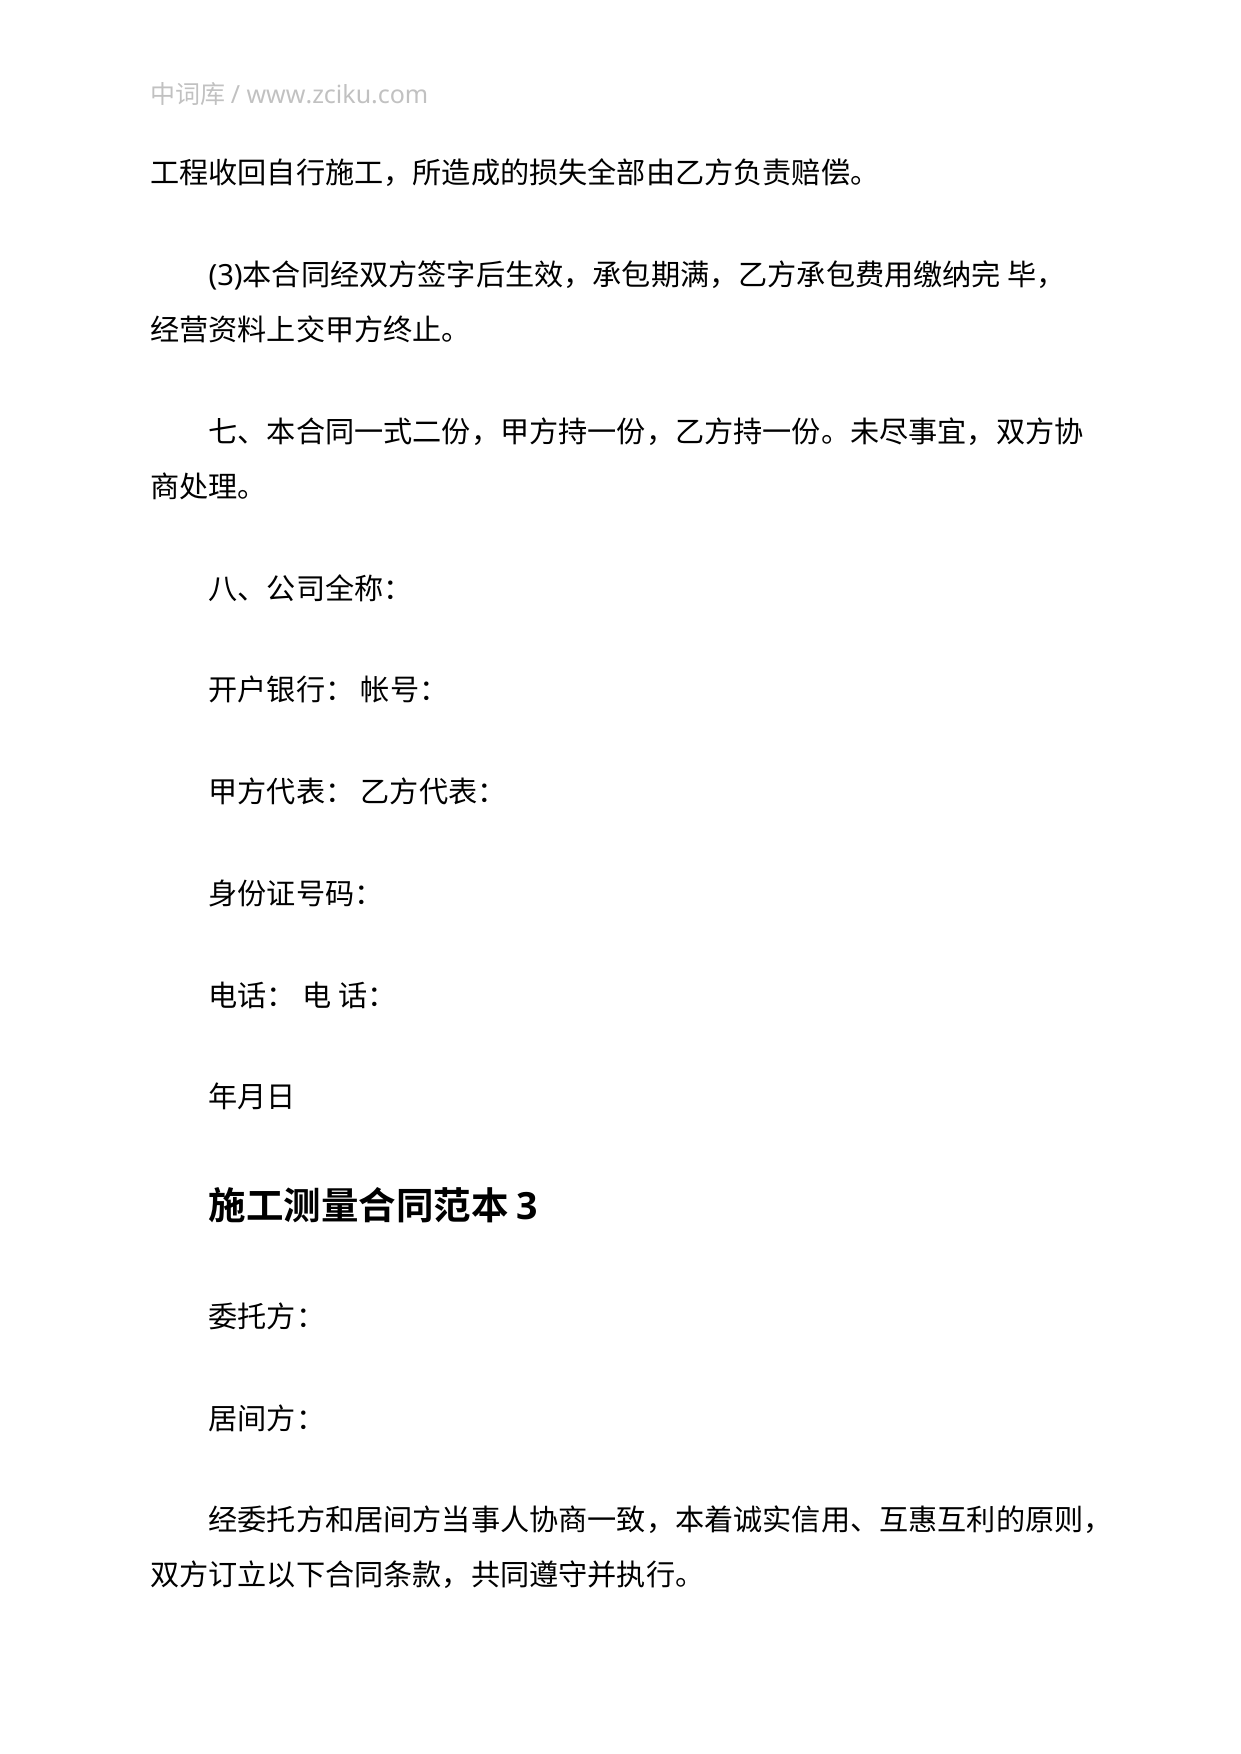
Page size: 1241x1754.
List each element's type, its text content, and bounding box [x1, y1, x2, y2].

text 开户银行： 帐号： [150, 667, 1090, 709]
text 委托方： [150, 1293, 1090, 1336]
text 施工测量合同范本3 [150, 1176, 1090, 1230]
text 电话： 电 话： [150, 972, 1090, 1014]
text 经委托方和居间方当事人协商一致，本着诚实信用、互惠互利的原则，双方订立以下合同条款，共同遵守并执行。 [150, 1497, 1090, 1594]
text 八、公司全称： [150, 565, 1090, 607]
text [150, 150, 1090, 192]
text 甲方代表： 乙方代表： [150, 769, 1090, 811]
text 身份证号码： [150, 871, 1090, 913]
text 七、本合同一式二份，甲方持一份，乙方持一份。未尽事宜，双方协商处理。 [150, 408, 1090, 506]
text 年月日 [150, 1074, 1090, 1116]
text (3)本合同经双方签字后生效，承包期满，乙方承包费用缴纳完 毕，经营资料上交甲方终止。 [150, 252, 1090, 349]
text 居间方： [150, 1395, 1090, 1437]
